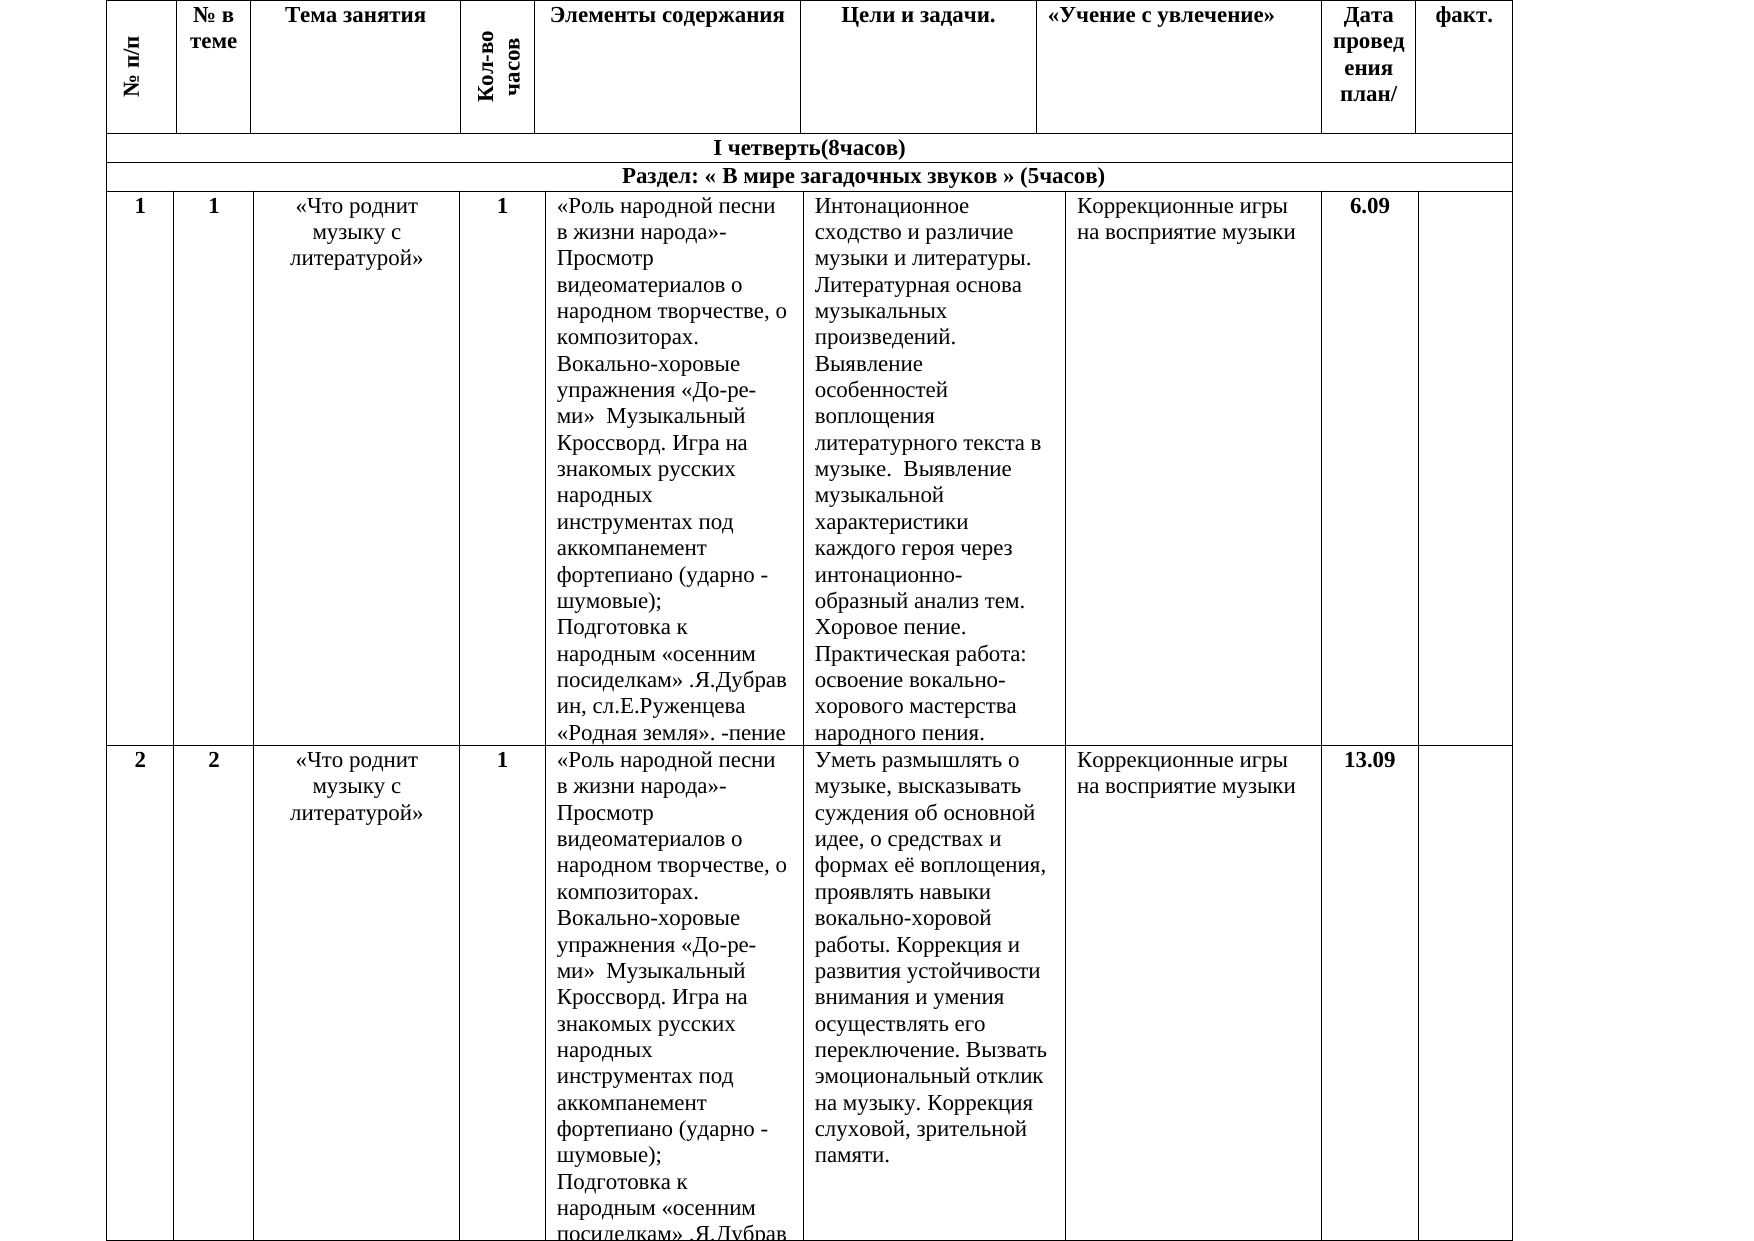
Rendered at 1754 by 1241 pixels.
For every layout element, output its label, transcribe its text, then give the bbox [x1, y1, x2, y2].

table_cell Коррекционные игры на восприятие музыки [1066, 192, 1321, 745]
table_cell 13.09 [1322, 746, 1418, 1240]
table_cell Коррекционные игры на восприятие музыки [1066, 746, 1321, 1240]
table_cell [1419, 192, 1512, 745]
table_header № в теме [177, 1, 250, 133]
table_cell I четверть(8часов) [107, 134, 1512, 162]
table_header Тема занятия [251, 1, 460, 133]
table_header Кол-во часов [461, 1, 534, 133]
table_cell [1419, 746, 1512, 1240]
table_header № п/п [107, 1, 176, 133]
table_cell 1 [460, 746, 545, 1240]
table_cell «Роль народной песни в жизни народа»-Просмотр видеоматериалов о народном творчестве, о композиторах. Вокально-хоровые упражнения «До-ре-ми» Музыкальный Кроссворд. Игра на знакомых русских народных инструментах под аккомпанемент фортепиано (ударно - шумовые); Подготовка к народным «осенним посиделкам» .Я.Дубравин, сл.Е.Руженцева «Родная земля». -пение [546, 746, 803, 1240]
table_cell 1 [460, 192, 545, 745]
table_cell «Что роднит музыку с литературой» [254, 746, 459, 1240]
table_cell 6.09 [1322, 192, 1418, 745]
table_header Элементы содержания [535, 1, 800, 133]
table_cell Раздел: « В мире загадочных звуков » (5часов) [107, 163, 1512, 191]
table_cell «Что роднит музыку с литературой» [254, 192, 459, 745]
table_header Цели и задачи. [801, 1, 1036, 133]
table_cell Уметь размышлять о музыке, высказывать суждения об основной идее, о средствах и формах её воплощения, проявлять навыки вокально-хоровой работы. Коррекция и развития устойчивости внимания и умения осуществлять его переключение. Вызвать эмоциональный отклик на музыку. Коррекция слуховой, зрительной памяти. [804, 746, 1065, 1240]
table_header «Учение с увлечение» [1037, 1, 1321, 133]
table_cell 2 [174, 746, 253, 1240]
table_cell 1 [107, 192, 173, 745]
table_cell «Роль народной песни в жизни народа»-Просмотр видеоматериалов о народном творчестве, о композиторах. Вокально-хоровые упражнения «До-ре-ми» Музыкальный Кроссворд. Игра на знакомых русских народных инструментах под аккомпанемент фортепиано (ударно - шумовые); Подготовка к народным «осенним посиделкам» .Я.Дубравин, сл.Е.Руженцева «Родная земля». -пение [546, 192, 803, 745]
table_cell 1 [174, 192, 253, 745]
table_cell 2 [107, 746, 173, 1240]
table_cell Интонационное сходство и различие музыки и литературы. Литературная основа музыкальных произведений. Выявление особенностей воплощения литературного текста в музыке. Выявление музыкальной характеристики каждого героя через интонационно-образный анализ тем. Хоровое пение. Практическая работа: освоение вокально-хорового мастерства народного пения. [804, 192, 1065, 745]
table_header факт. [1416, 1, 1512, 133]
table_header Дата проведения план/ [1322, 1, 1415, 133]
